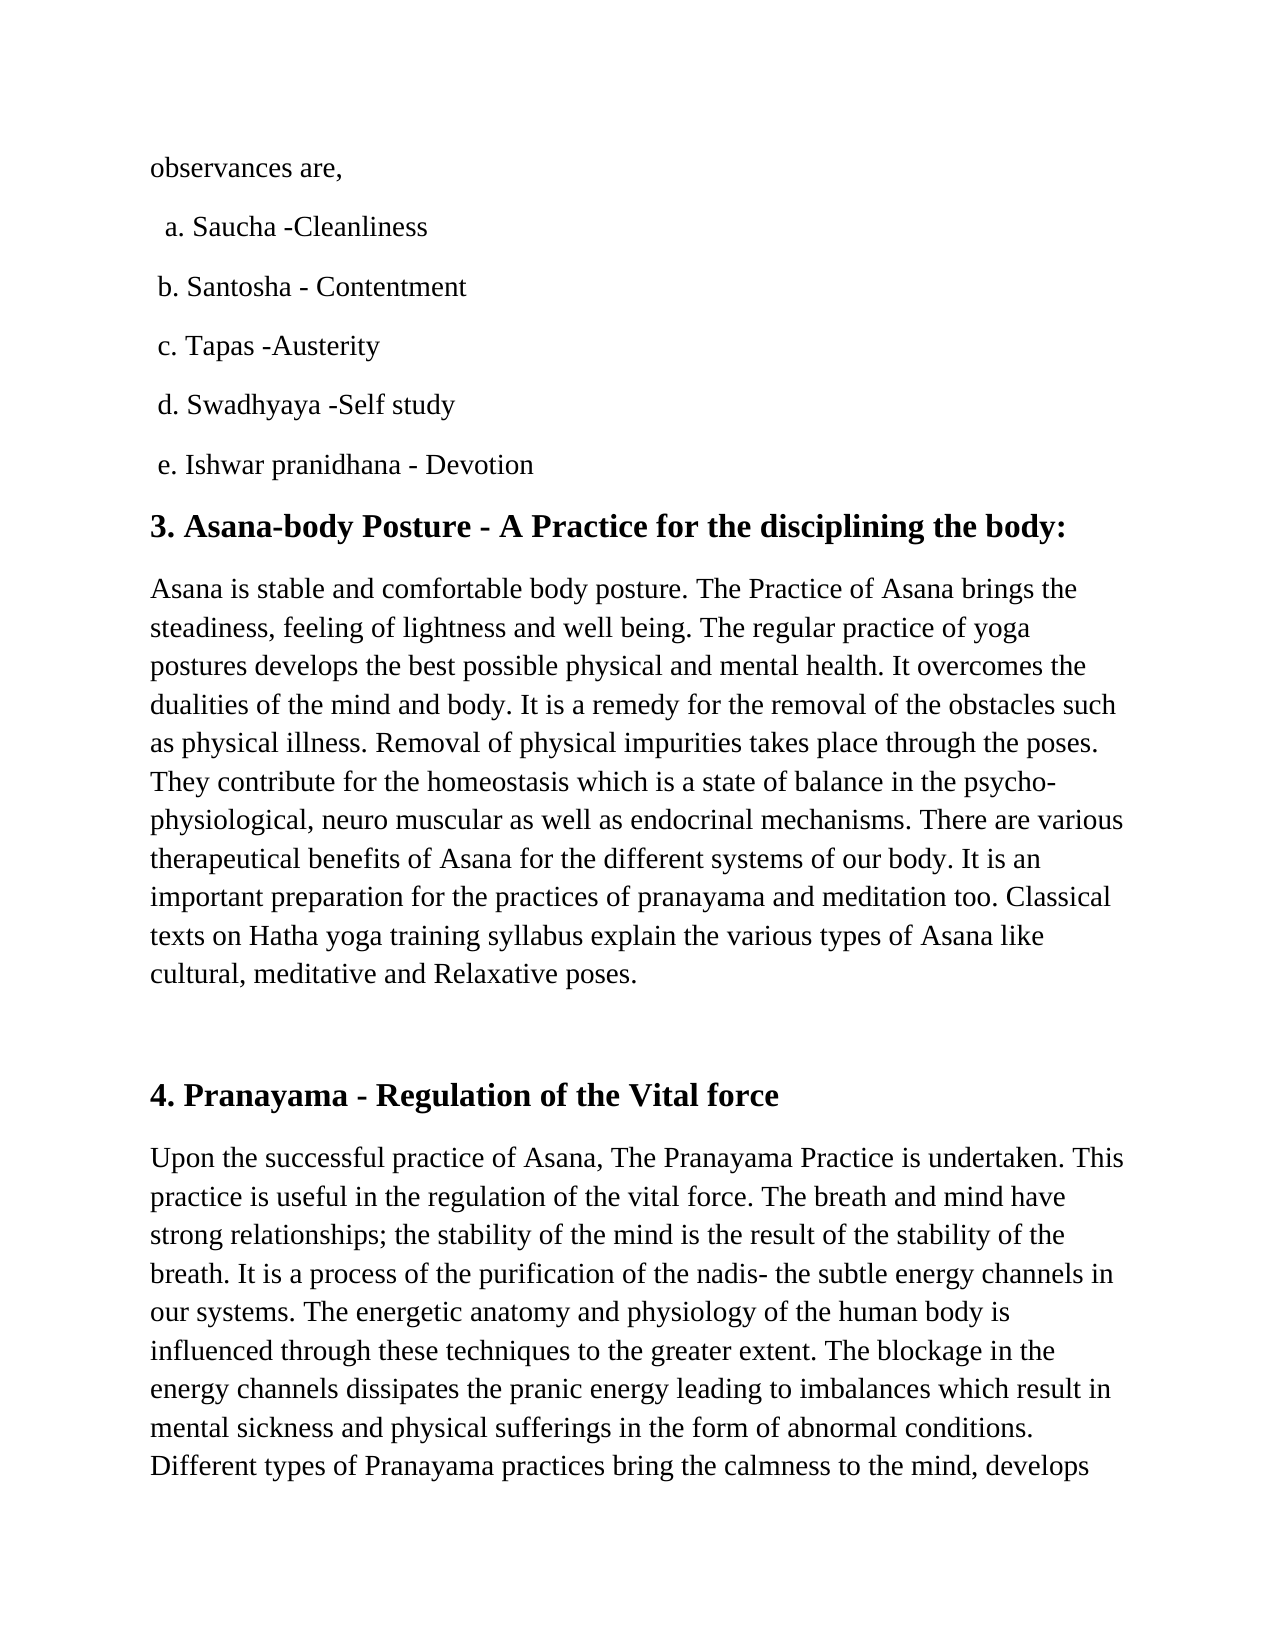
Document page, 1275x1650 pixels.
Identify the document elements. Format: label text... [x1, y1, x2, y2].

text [150, 150, 1125, 183]
text 4. Pranayama - Regulation of the Vital force [150, 1075, 1125, 1114]
text a. Saucha -Cleanliness [150, 209, 1125, 243]
text b. Santosha - Contentment [150, 269, 1125, 302]
text c. Tapas -Austerity [150, 328, 1125, 362]
text Asana is stable and comfortable body posture. The Practice of Asana brings the steadiness, feeling of lightness and well being. The regular practice of yoga postures develops the best possible physical and mental health. It overcomes the dualities of the mind and body. It is a remedy for the removal of the obstacles such as physical illness. Removal of physical impurities takes place through the poses. They contribute for the homeostasis which is a state of balance in the psycho-physiological, neuro muscular as well as endocrinal mechanisms. There are various therapeutical benefits of Asana for the different systems of our body. It is an important preparation for the practices of pranayama and meditation too. Classical texts on Hatha yoga training syllabus explain the various types of Asana like cultural, meditative and Relaxative poses. [150, 571, 1125, 990]
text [150, 1140, 1125, 1482]
text 3. Asana-body Posture - A Practice for the disciplining the body: [150, 506, 1125, 544]
text e. Ishwar pranidhana - Devotion [150, 447, 1125, 480]
text d. Swadhyaya -Self study [150, 387, 1125, 421]
